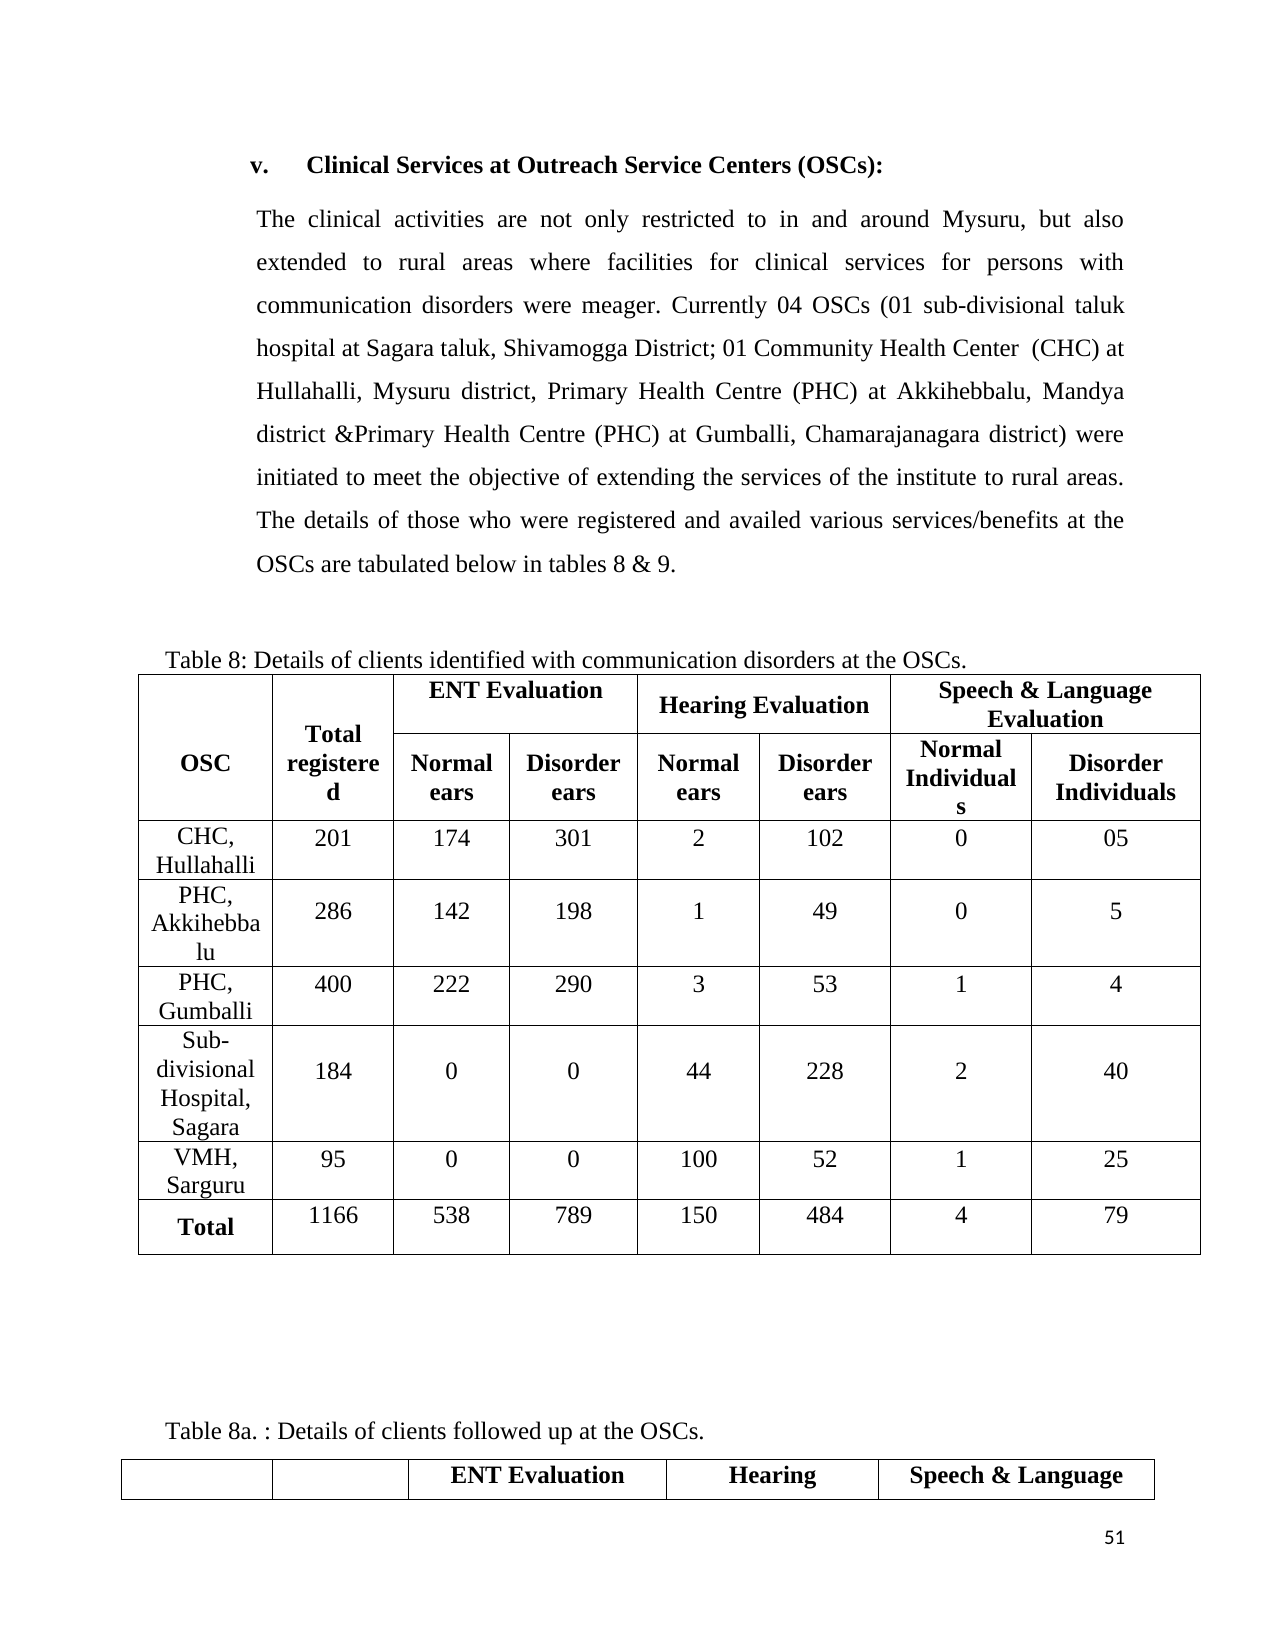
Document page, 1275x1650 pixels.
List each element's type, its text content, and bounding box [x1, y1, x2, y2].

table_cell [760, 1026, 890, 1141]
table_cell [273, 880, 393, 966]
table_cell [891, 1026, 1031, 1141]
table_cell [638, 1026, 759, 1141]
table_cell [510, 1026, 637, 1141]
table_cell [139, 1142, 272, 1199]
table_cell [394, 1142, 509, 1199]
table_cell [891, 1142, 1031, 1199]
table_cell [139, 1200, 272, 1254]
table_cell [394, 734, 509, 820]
text Table 8: Details of clients identified with communication disorders at the OSCs. [165, 646, 1125, 674]
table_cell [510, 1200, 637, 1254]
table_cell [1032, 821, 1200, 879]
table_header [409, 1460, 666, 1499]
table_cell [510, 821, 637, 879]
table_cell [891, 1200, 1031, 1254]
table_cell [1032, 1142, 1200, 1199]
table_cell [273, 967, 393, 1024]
text The clinical activities are not only restricted to in and around Mysuru, but also extended to rural areas where facilities for clinical services for persons with communication disorders were meager. Currently 04 OSCs (01 sub-divisional taluk hospital at Sagara taluk, Shivamogga District; 01 Community Health Center (CHC) at Hullahalli, Mysuru district, Primary Health Centre (PHC) at Akkihebbalu, Mandya district &Primary Health Centre (PHC) at Gumballi, Chamarajanagara district) were initiated to meet the objective of extending the services of the institute to rural areas. The details of those who were registered and availed various services/benefits at the OSCs are tabulated below in tables 8 & 9. [256, 204, 1125, 577]
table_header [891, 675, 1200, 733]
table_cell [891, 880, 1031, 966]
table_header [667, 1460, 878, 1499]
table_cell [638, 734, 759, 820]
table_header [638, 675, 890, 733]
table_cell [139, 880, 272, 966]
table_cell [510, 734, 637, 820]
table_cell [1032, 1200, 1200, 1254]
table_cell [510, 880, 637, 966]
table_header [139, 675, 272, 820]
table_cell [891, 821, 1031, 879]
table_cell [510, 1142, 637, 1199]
text Table 8a. : Details of clients followed up at the OSCs. [165, 1416, 1125, 1445]
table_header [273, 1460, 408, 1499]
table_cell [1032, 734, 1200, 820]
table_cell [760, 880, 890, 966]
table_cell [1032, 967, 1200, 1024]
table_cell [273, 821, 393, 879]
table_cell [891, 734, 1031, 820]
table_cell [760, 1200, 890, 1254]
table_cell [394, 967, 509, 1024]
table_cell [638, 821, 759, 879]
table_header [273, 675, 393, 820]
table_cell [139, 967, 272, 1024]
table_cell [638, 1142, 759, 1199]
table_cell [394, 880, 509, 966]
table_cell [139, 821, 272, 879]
list Clinical Services at Outreach Service Centers (OSCs): [269, 150, 1125, 179]
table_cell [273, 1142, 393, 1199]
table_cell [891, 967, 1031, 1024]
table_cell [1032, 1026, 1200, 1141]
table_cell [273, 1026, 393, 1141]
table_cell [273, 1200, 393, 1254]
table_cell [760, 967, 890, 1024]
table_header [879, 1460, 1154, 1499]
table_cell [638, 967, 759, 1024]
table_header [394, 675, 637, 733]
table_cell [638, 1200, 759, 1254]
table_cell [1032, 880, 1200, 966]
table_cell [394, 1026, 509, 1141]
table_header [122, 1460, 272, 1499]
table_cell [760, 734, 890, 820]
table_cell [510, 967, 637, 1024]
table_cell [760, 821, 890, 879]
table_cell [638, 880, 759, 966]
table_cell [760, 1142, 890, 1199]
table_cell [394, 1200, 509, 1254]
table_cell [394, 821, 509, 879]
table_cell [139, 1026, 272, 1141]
